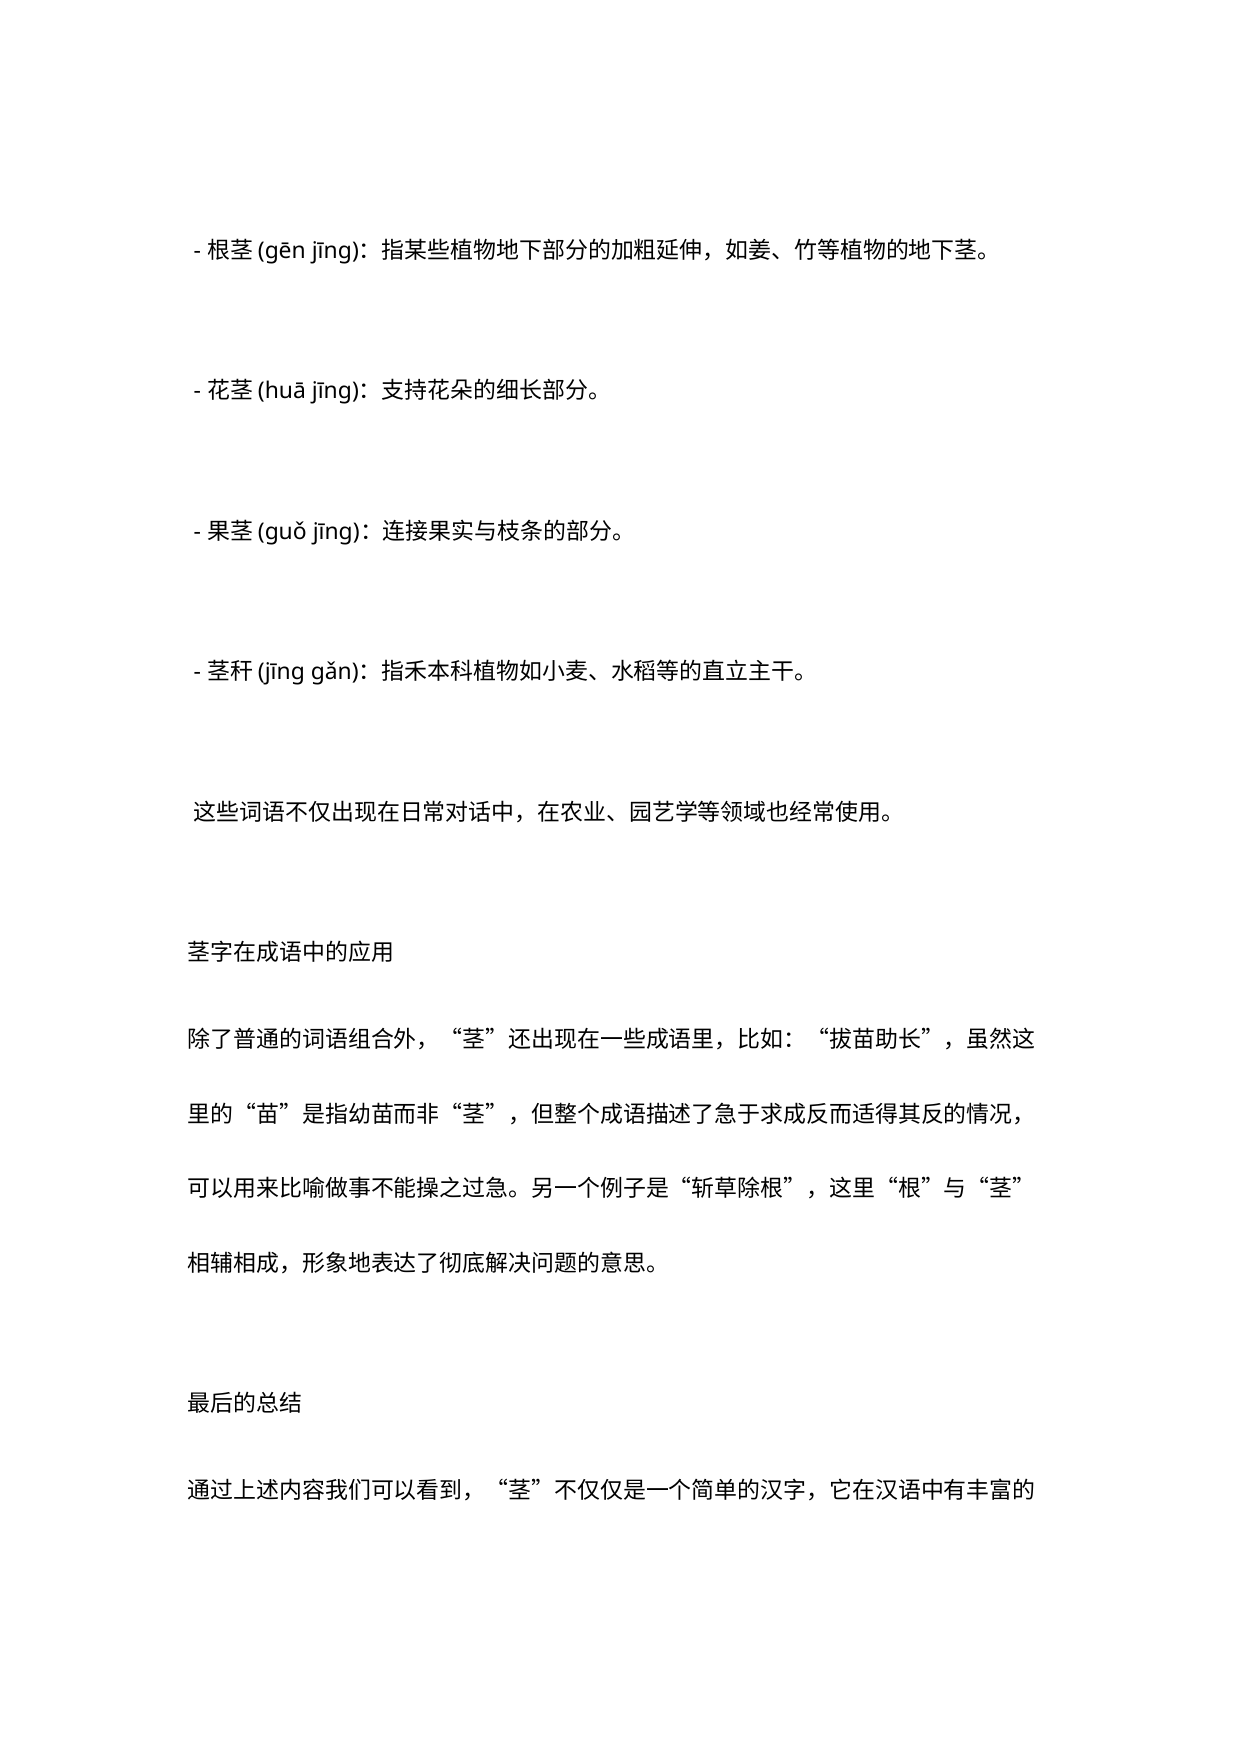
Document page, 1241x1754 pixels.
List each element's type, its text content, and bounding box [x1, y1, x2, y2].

text - 花茎 (huā jīng)：支持花朵的细长部分。 [187, 356, 1053, 421]
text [187, 1456, 1053, 1521]
text 除了普通的词语组合外，“茎”还出现在一些成语里，比如：“拔苗助长”，虽然这里的“苗”是指幼苗而非“茎”，但整个成语描述了急于求成反而适得其反的情况，可以用来比喻做事不能操之过急。另一个例子是“斩草除根”，这里“根”与“茎”相辅相成，形象地表达了彻底解决问题的意思。 [187, 1005, 1053, 1294]
text 这些词语不仅出现在日常对话中，在农业、园艺学等领域也经常使用。 [187, 778, 1053, 843]
text 茎字在成语中的应用 [187, 918, 1053, 983]
text - 根茎 (gēn jīng)：指某些植物地下部分的加粗延伸，如姜、竹等植物的地下茎。 [187, 216, 1053, 281]
text 最后的总结 [187, 1369, 1053, 1434]
text - 果茎 (guǒ jīng)：连接果实与枝条的部分。 [187, 497, 1053, 562]
text - 茎秆 (jīng gǎn)：指禾本科植物如小麦、水稻等的直立主干。 [187, 637, 1053, 702]
